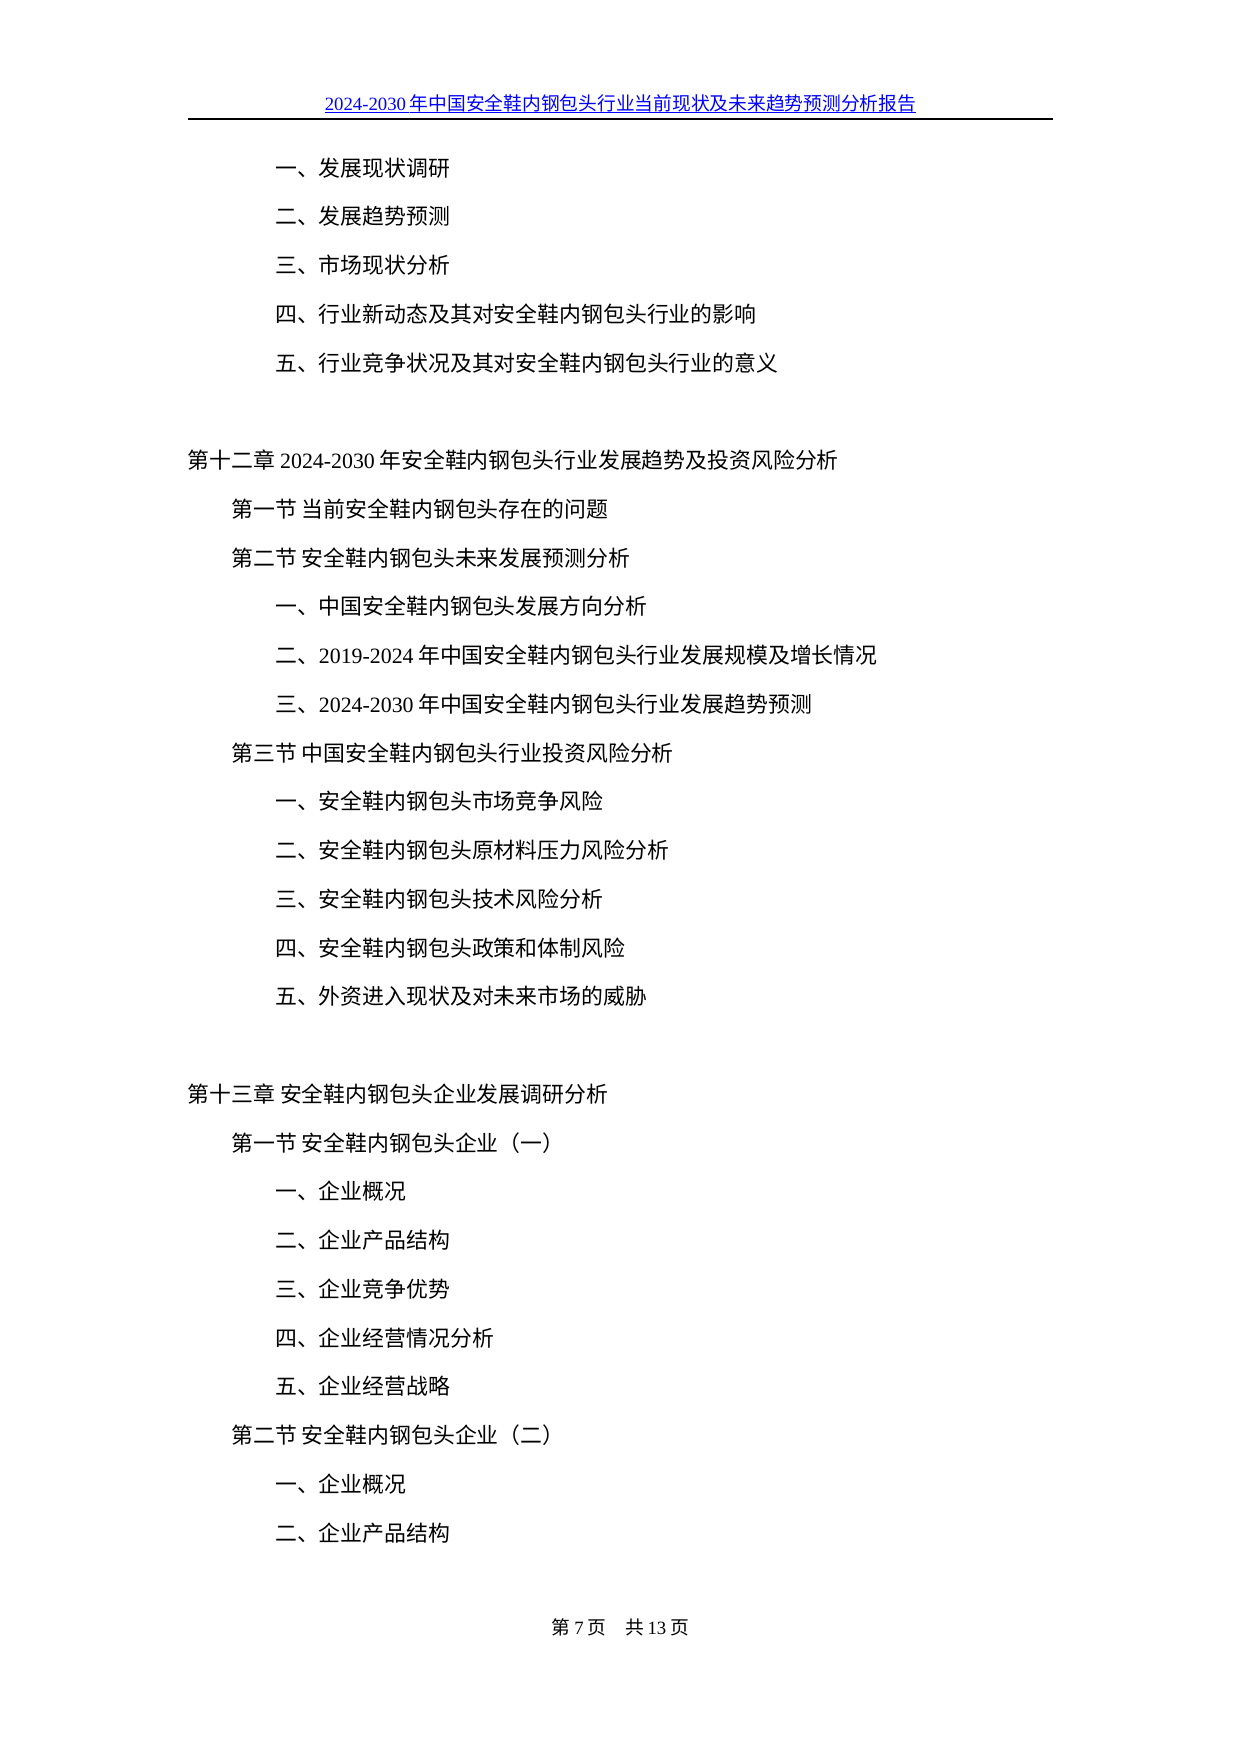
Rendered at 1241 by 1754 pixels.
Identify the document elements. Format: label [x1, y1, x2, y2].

text [187, 150, 1053, 1548]
